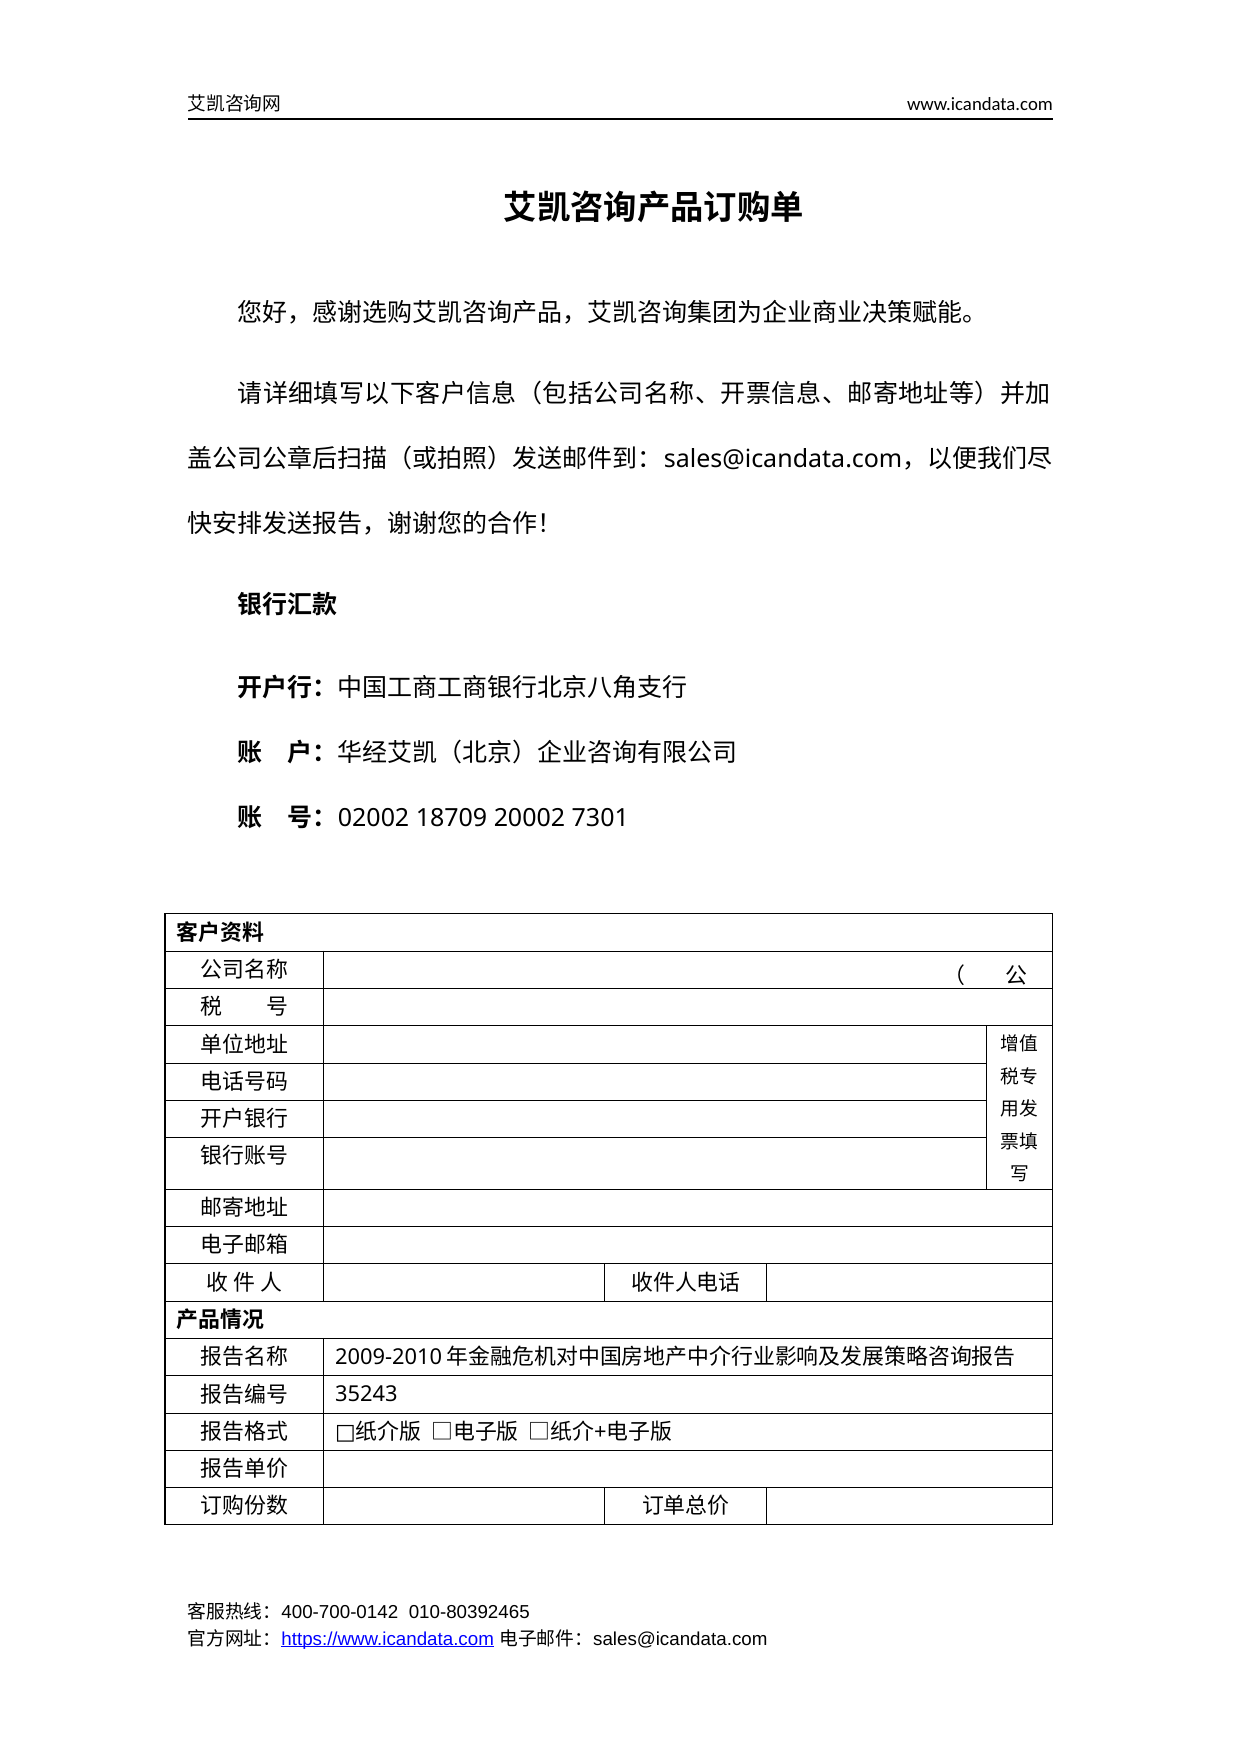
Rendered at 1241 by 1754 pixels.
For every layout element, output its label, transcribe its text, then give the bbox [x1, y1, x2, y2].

table_cell [324, 1101, 986, 1137]
text 账 户：华经艾凯（北京）企业咨询有限公司 [187, 718, 1053, 783]
text 艾凯咨询产品订购单 [187, 172, 1053, 237]
table_cell 报告格式 [166, 1414, 323, 1450]
text 开户行：中国工商工商银行北京八角支行 [187, 653, 1053, 718]
table_cell 报告名称 [166, 1339, 323, 1375]
table_cell 开户银行 [166, 1101, 323, 1137]
text 您好，感谢选购艾凯咨询产品，艾凯咨询集团为企业商业决策赋能。 [187, 278, 1053, 343]
table_cell 2009-2010年金融危机对中国房地产中介行业影响及发展策略咨询报告 [324, 1339, 1052, 1375]
table_cell [324, 989, 1052, 1025]
table_cell 单位地址 [166, 1026, 323, 1062]
table_cell [324, 1138, 986, 1189]
text 账 号：02002 18709 20002 7301 [187, 783, 1053, 848]
text 银行汇款 [187, 570, 1053, 635]
table_cell 税 号 [166, 989, 323, 1025]
table_cell 公司名称 [166, 952, 323, 988]
table_cell 订购份数 [166, 1488, 323, 1524]
table_cell [324, 1190, 1052, 1226]
text 请详细填写以下客户信息（包括公司名称、开票信息、邮寄地址等）并加盖公司公章后扫描（或拍照）发送邮件到：sales@icandata.com，以便我们尽快安排发送报告，谢谢您的合作！ [187, 359, 1053, 554]
table_cell 电话号码 [166, 1064, 323, 1100]
table_cell 报告编号 [166, 1376, 323, 1412]
table_cell 增值税专用发票填写 [987, 1026, 1052, 1189]
table_cell 报告单价 [166, 1451, 323, 1487]
table_cell [324, 952, 1052, 988]
table_cell [324, 1264, 604, 1301]
table_cell 收 件 人 [166, 1264, 323, 1301]
table_cell [324, 1026, 986, 1062]
table_header 客户资料 [166, 914, 1052, 951]
table_cell □纸介版 □电子版 □纸介+电子版 [324, 1414, 1052, 1450]
table_cell [767, 1488, 1052, 1524]
table_cell [324, 1227, 1052, 1263]
table_cell 产品情况 [166, 1302, 1052, 1338]
table_cell [767, 1264, 1052, 1301]
table_cell [324, 1064, 986, 1100]
table_cell 收件人电话 [605, 1264, 766, 1301]
table_cell 35243 [324, 1376, 1052, 1412]
table_cell 订单总价 [605, 1488, 766, 1524]
table_cell [324, 1451, 1052, 1487]
table_cell [324, 1488, 604, 1524]
table_cell 银行账号 [166, 1138, 323, 1189]
table_cell 邮寄地址 [166, 1190, 323, 1226]
table_cell 电子邮箱 [166, 1227, 323, 1263]
